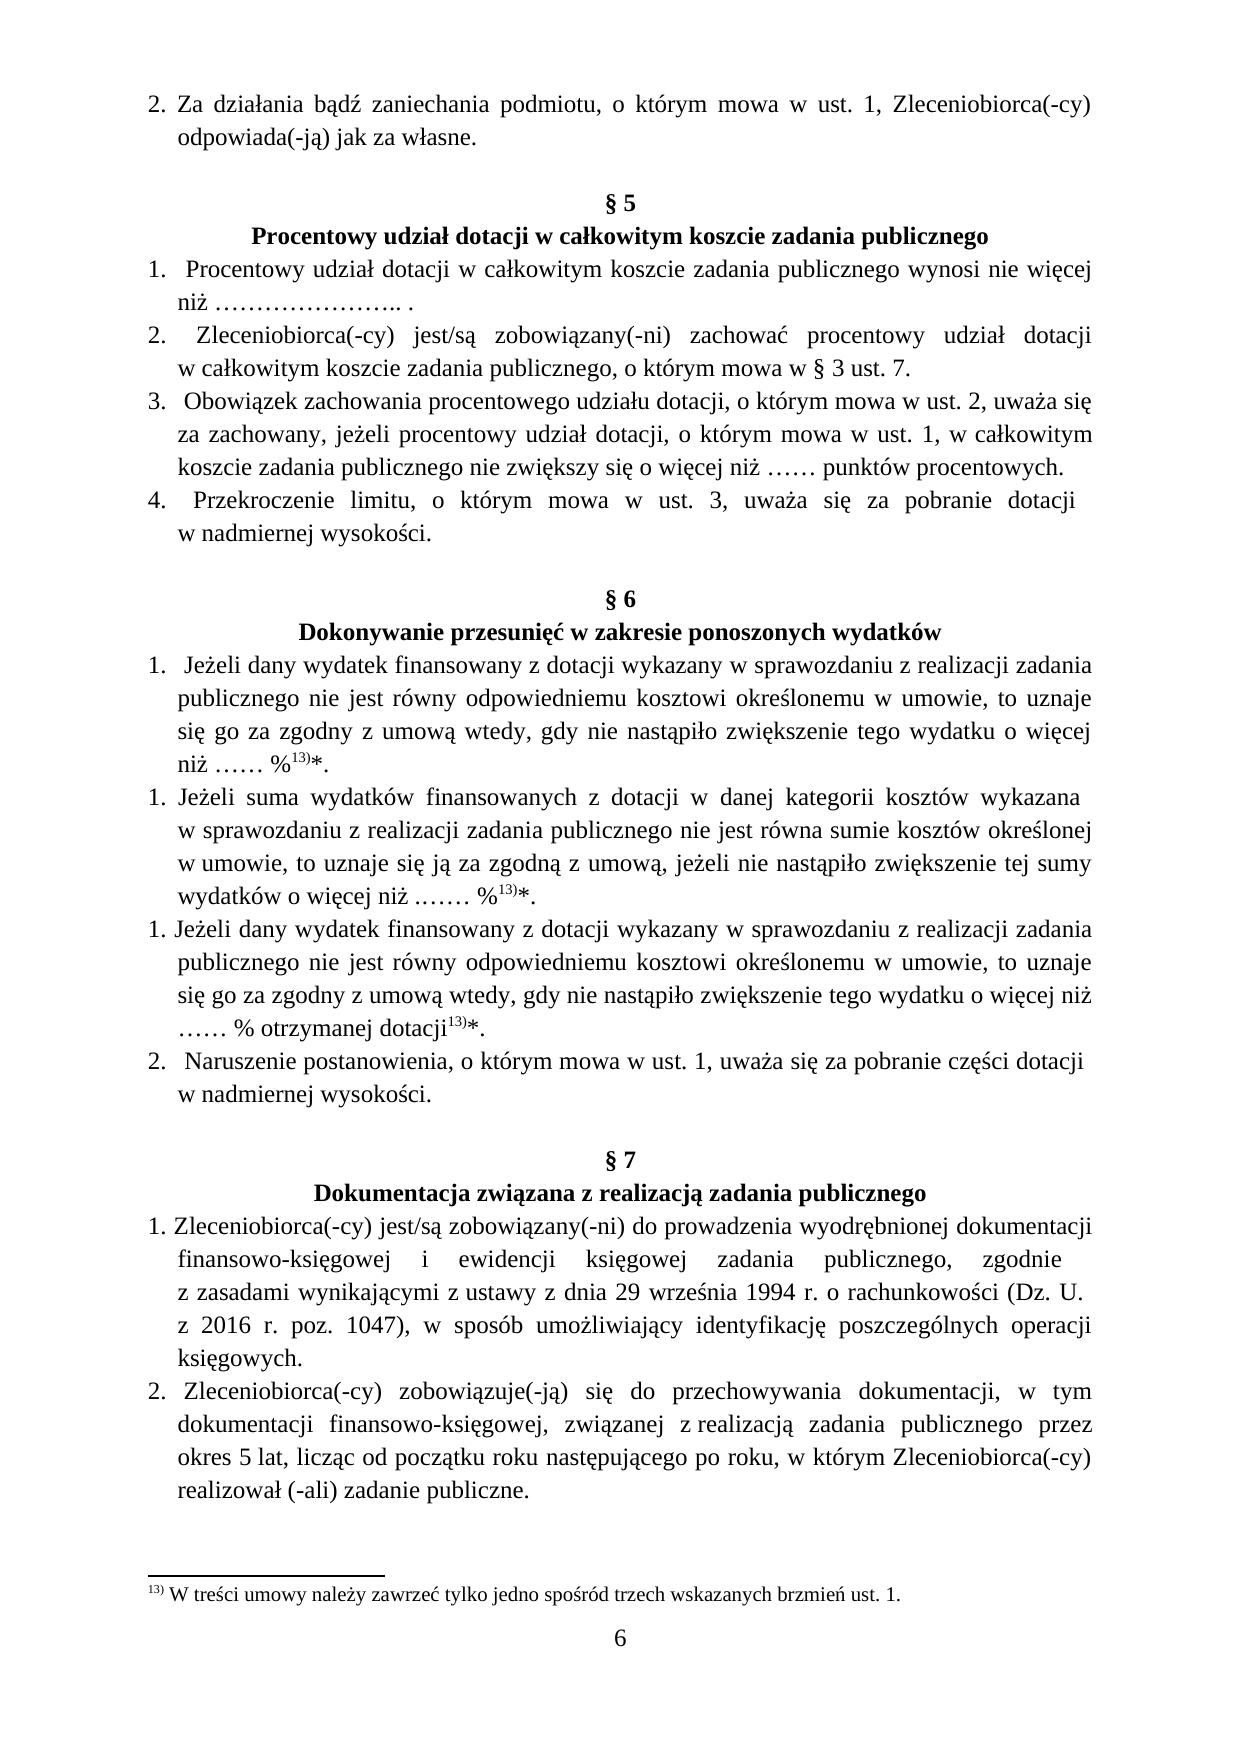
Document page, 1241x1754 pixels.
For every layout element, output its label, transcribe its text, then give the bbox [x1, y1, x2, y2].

text 2. Zleceniobiorca(-cy) zobowiązuje(-ją) się do przechowywania dokumentacji, w tym dokumentacji finansowo-księgowej, związanej z realizacją zadania publicznego przez okres 5 lat, licząc od początku roku następującego po roku, w którym Zleceniobiorca(-cy) realizował (-ali) zadanie publiczne. [148, 1376, 1093, 1504]
text Procentowy udział dotacji w całkowitym koszcie zadania publicznego [148, 221, 1093, 249]
text 1. Jeżeli dany wydatek finansowany z dotacji wykazany w sprawozdaniu z realizacji zadania publicznego nie jest równy odpowiedniemu kosztowi określonemu w umowie, to uznaje się go za zgodny z umową wtedy, gdy nie nastąpiło zwiększenie tego wydatku o więcej niż …… % otrzymanej dotacji)*. [148, 914, 1093, 1042]
list Przekroczenie limitu, o którym mowa w ust. 3, uważa się za pobranie dotacji w nadmiernej wysokości. [166, 485, 1093, 547]
text Dokumentacja związana z realizacją zadania publicznego [148, 1178, 1093, 1207]
text § 5 [148, 188, 1093, 216]
text § 7 [148, 1145, 1093, 1174]
text 1. Zleceniobiorca(-cy) jest/są zobowiązany(-ni) do prowadzenia wyodrębnionej dokumentacji finansowo-księgowej i ewidencji księgowej zadania publicznego, zgodnie z zasadami wynikającymi z ustawy z dnia 29 września 1994 r. o rachunkowości (Dz. U. z 2016 r. poz. 1047), w sposób umożliwiający identyfikację poszczególnych operacji księgowych. [148, 1211, 1093, 1372]
text Dokonywanie przesunięć w zakresie ponoszonych wydatków [148, 617, 1093, 646]
list Obowiązek zachowania procentowego udziału dotacji, o którym mowa w ust. 2, uważa się za zachowany, jeżeli procentowy udział dotacji, o którym mowa w ust. 1, w całkowitym koszcie zadania publicznego nie zwiększy się o więcej niż …… punktów procentowych. [166, 386, 1093, 481]
text § 6 [148, 584, 1093, 613]
text 2. Za działania bądź zaniechania podmiotu, o którym mowa w ust. 1, Zleceniobiorca(-cy) odpowiada(-ją) jak za własne. [148, 89, 1093, 150]
list Zleceniobiorca(-cy) jest/są zobowiązany(-ni) zachować procentowy udział dotacji w całkowitym koszcie zadania publicznego, o którym mowa w § 3 ust. 7. [166, 320, 1093, 382]
list Naruszenie postanowienia, o którym mowa w ust. 1, uważa się za pobranie części dotacji w nadmiernej wysokości. [148, 1046, 1093, 1108]
list Jeżeli dany wydatek finansowany z dotacji wykazany w sprawozdaniu z realizacji zadania publicznego nie jest równy odpowiedniemu kosztowi określonemu w umowie, to uznaje się go za zgodny z umową wtedy, gdy nie nastąpiło zwiększenie tego wydatku o więcej niż …… %13)*. [148, 650, 1093, 778]
text 1. Jeżeli suma wydatków finansowanych z dotacji w danej kategorii kosztów wykazana w sprawozdaniu z realizacji zadania publicznego nie jest równa sumie kosztów określonej w umowie, to uznaje się ją za zgodną z umową, jeżeli nie nastąpiło zwiększenie tej sumy wydatków o więcej niż .…… %13)*. [148, 782, 1093, 910]
list Procentowy udział dotacji w całkowitym koszcie zadania publicznego wynosi nie więcej niż ………………….. . [166, 254, 1093, 316]
